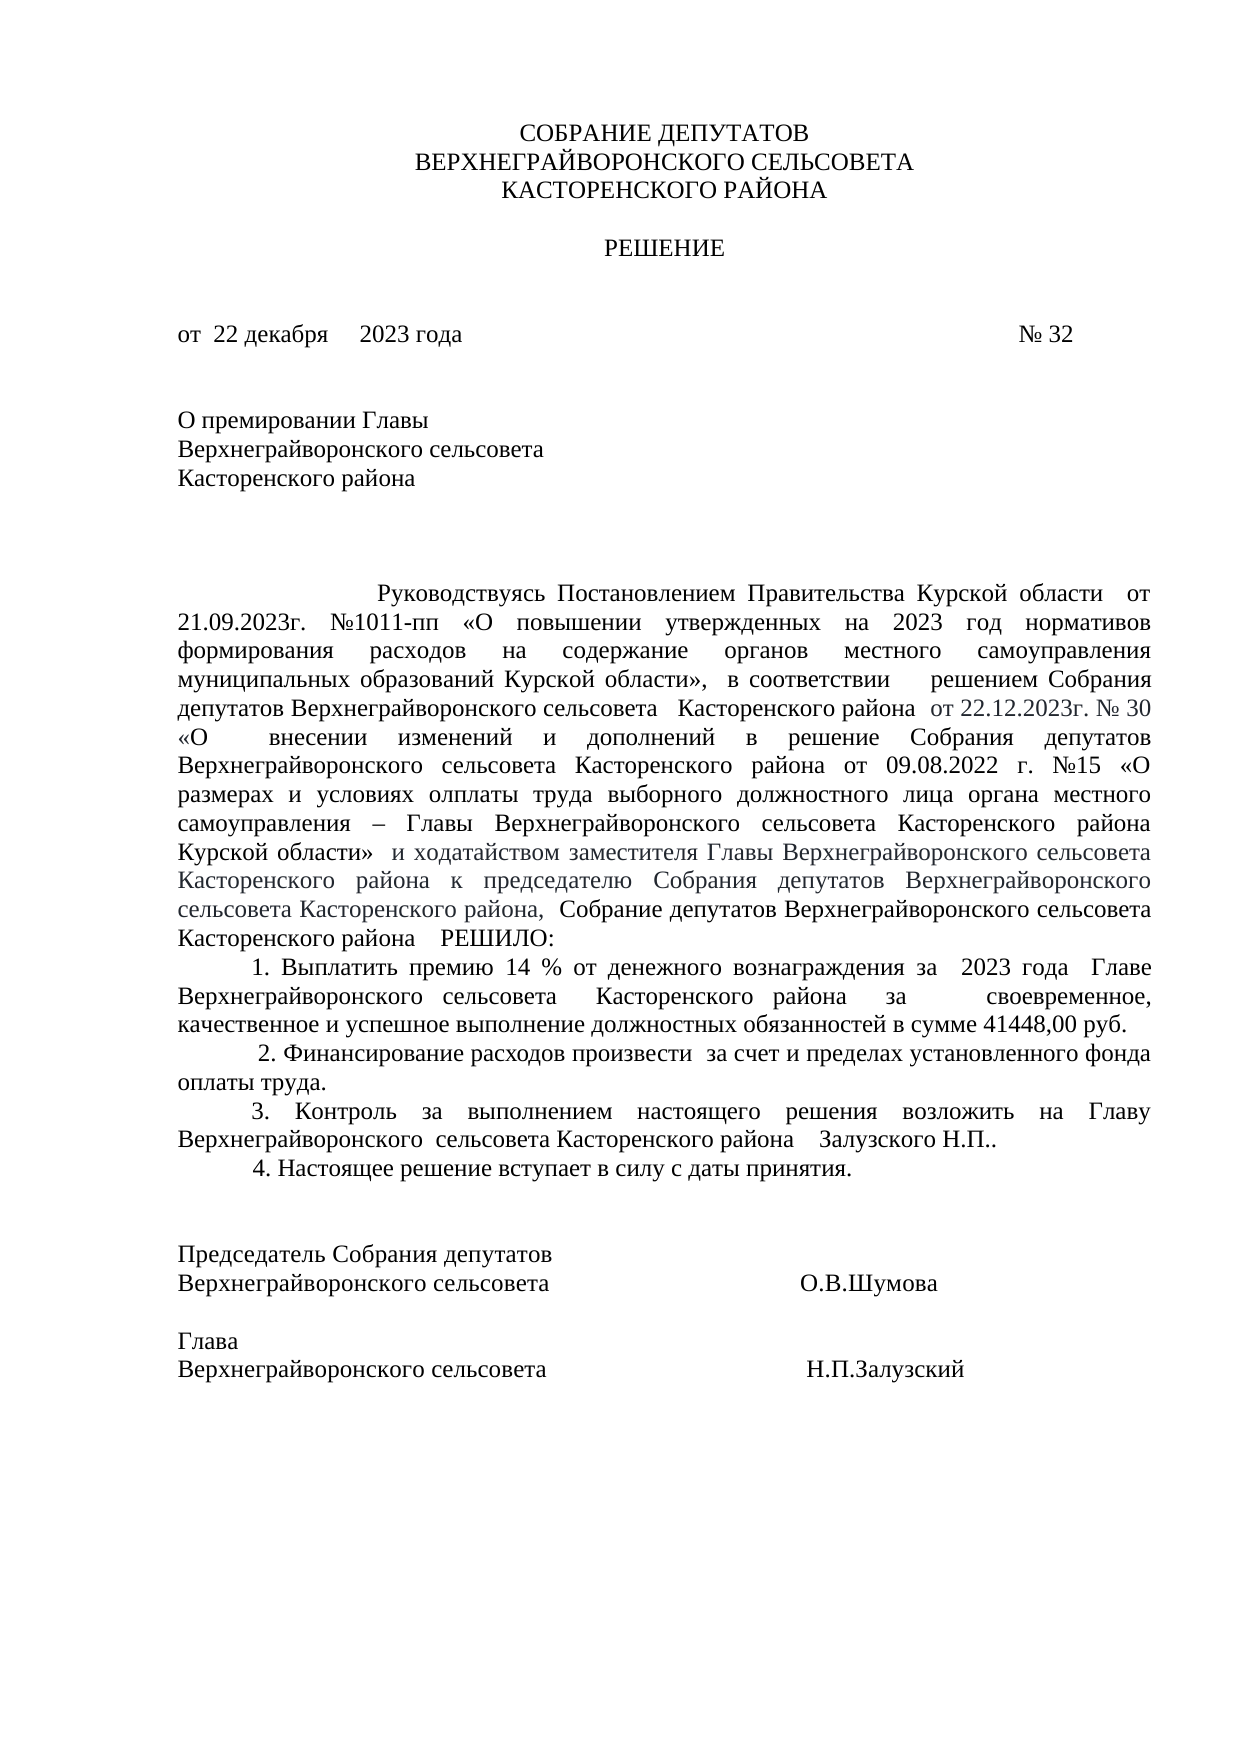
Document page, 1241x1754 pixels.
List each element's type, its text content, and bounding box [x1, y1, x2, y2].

text от 22 декабря 2023 года № 32 [177, 319, 1152, 348]
text О премировании Главы [177, 406, 1152, 434]
text Верхнеграйворонского сельсовета О.В.Шумова [177, 1268, 1152, 1297]
text Верхнеграйворонского сельсовета Н.П.Залузский [177, 1354, 1152, 1383]
text 2. Финансирование расходов произвести за счет и пределах установленного фонда оплаты труда. [177, 1038, 1152, 1096]
text Касторенского района [177, 463, 1152, 492]
text РЕШЕНИЕ [177, 233, 1152, 262]
text Председатель Собрания депутатов [177, 1239, 1152, 1268]
text Руководствуясь Постановлением Правительства Курской области от 21.09.2023г. №1011-пп «О повышении утвержденных на 2023 год нормативов формирования расходов на содержание органов местного самоуправления муниципальных образований Курской области», в соответствии решением Собрания депутатов Верхнеграйворонского сельсовета Касторенского района от 22.12.2023г. № 30 «О внесении изменений и дополнений в решение Собрания депутатов Верхнеграйворонского сельсовета Касторенского района от 09.08.2022 г. №15 «О размерах и условиях олплаты труда выборного должностного лица органа местного самоуправления – Главы Верхнеграйворонского сельсовета Касторенского района Курской области» и ходатайством заместителя Главы Верхнеграйворонского сельсовета Касторенского района к председателю Собрания депутатов Верхнеграйворонского сельсовета Касторенского района, Собрание депутатов Верхнеграйворонского сельсовета Касторенского района РЕШИЛО: [177, 578, 1152, 866]
text ВЕРХНЕГРАЙВОРОНСКОГО СЕЛЬСОВЕТА [177, 147, 1152, 176]
text СОБРАНИЕ ДЕПУТАТОВ [177, 118, 1152, 147]
text 3. Контроль за выполнением настоящего решения возложить на Главу Верхнеграйворонского сельсовета Касторенского района Залузского Н.П.. [177, 1096, 1152, 1153]
text 1. Выплатить премию 14 % от денежного вознаграждения за 2023 года Главе Верхнеграйворонского сельсовета Касторенского района за своевременное, качественное и успешное выполнение должностных обязанностей в сумме 41448,00 руб. [177, 952, 1152, 1038]
text 4. Настоящее решение вступает в силу с даты принятия. [177, 1153, 1152, 1182]
text КАСТОРЕНСКОГО РАЙОНА [177, 176, 1152, 204]
text Руководствуясь Постановлением Правительства Курской области от 21.09.2023г. №1011-пп «О повышении утвержденных на 2023 год нормативов формирования расходов на содержание органов местного самоуправления муниципальных образований Курской области», в соответствии решением Собрания депутатов Верхнеграйворонского сельсовета Касторенского района от 22.12.2023г. № 30 «О внесении изменений и дополнений в решение Собрания депутатов Верхнеграйворонского сельсовета Касторенского района от 09.08.2022 г. №15 «О размерах и условиях олплаты труда выборного должностного лица органа местного самоуправления – Главы Верхнеграйворонского сельсовета Касторенского района Курской области» и ходатайством заместителя Главы Верхнеграйворонского сельсовета Касторенского района к председателю Собрания депутатов Верхнеграйворонского сельсовета Касторенского района, Собрание депутатов Верхнеграйворонского сельсовета Касторенского района РЕШИЛО: [177, 894, 1152, 952]
text Глава [177, 1326, 1152, 1354]
text Верхнеграйворонского сельсовета [177, 434, 1152, 463]
